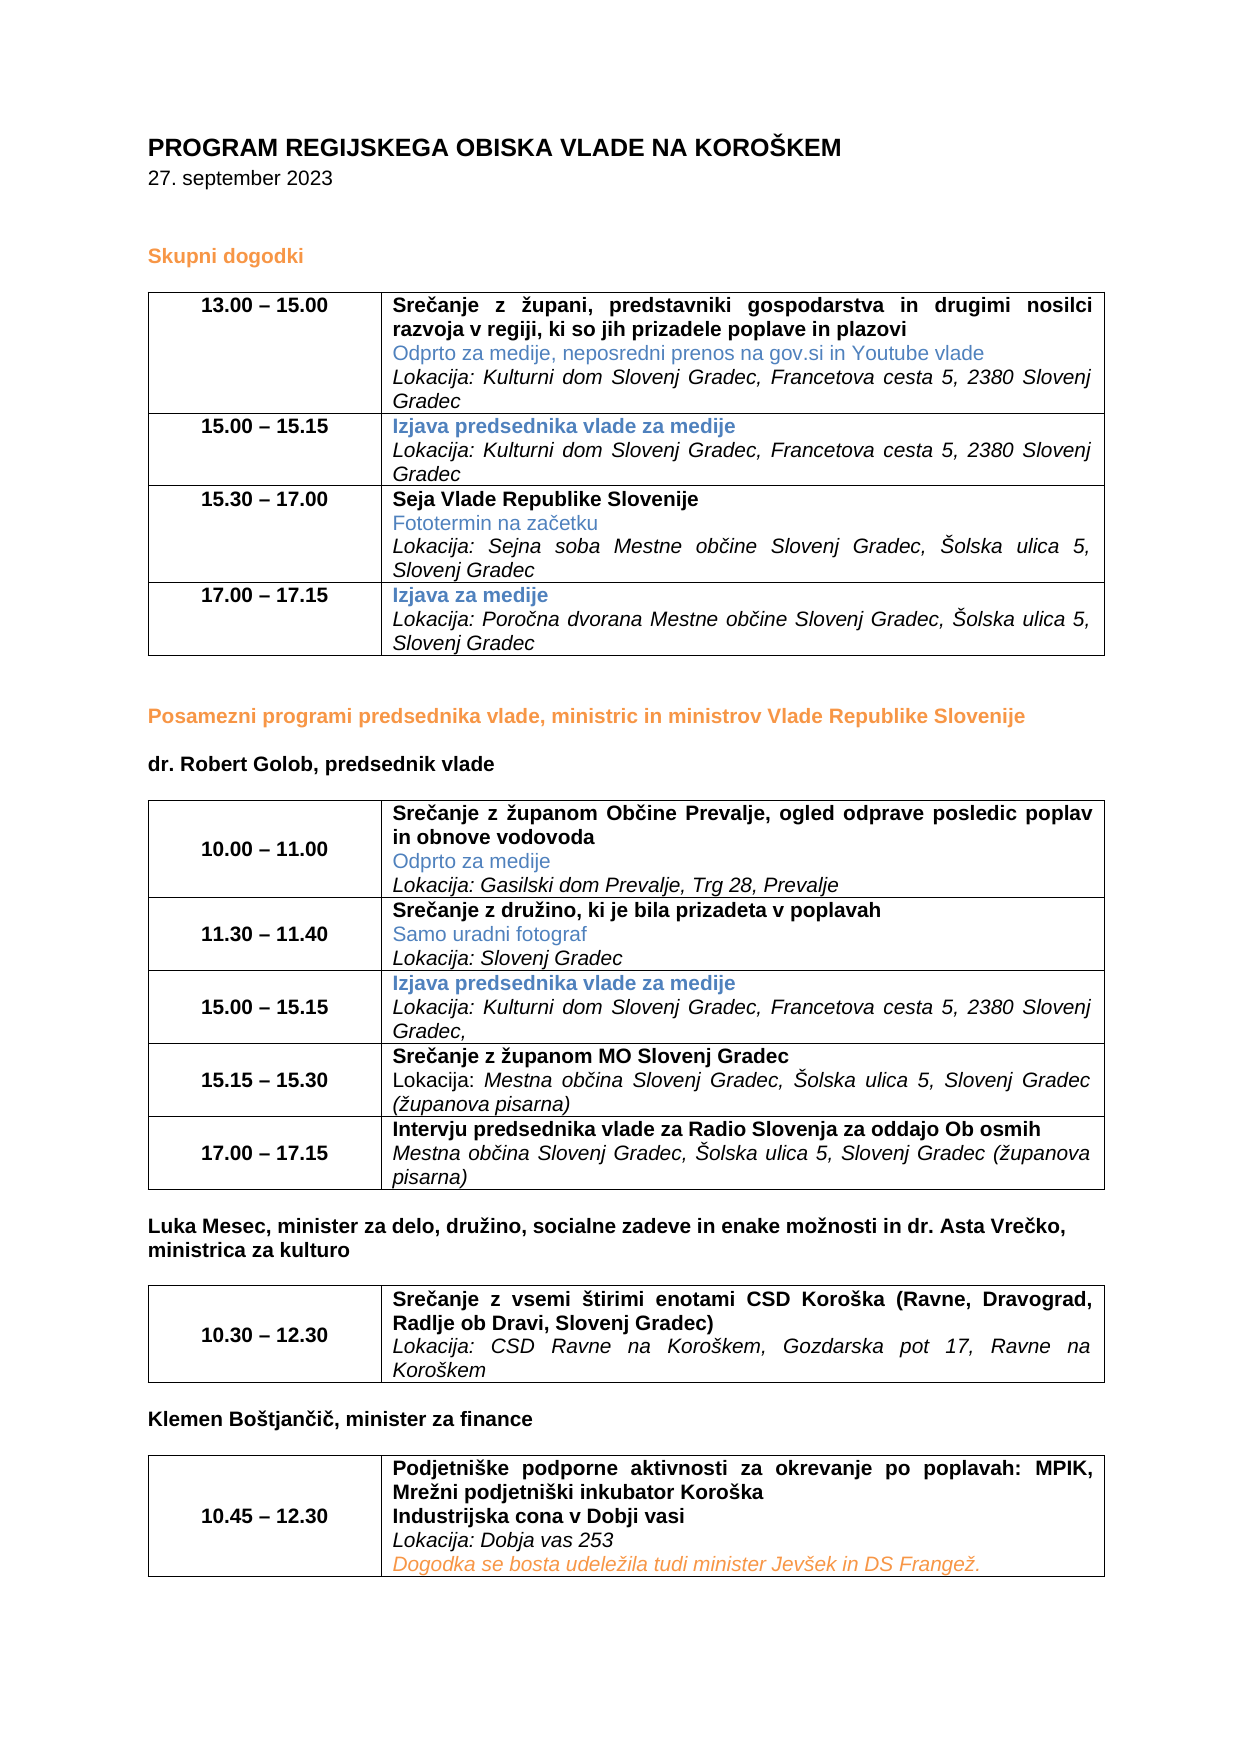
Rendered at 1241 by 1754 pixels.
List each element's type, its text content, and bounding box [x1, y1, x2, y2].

text Posamezni programi predsednika vlade, ministric in ministrov Vlade Republike Slovenije [148, 704, 1122, 728]
table_header 10.00 – 11.00 [149, 801, 381, 897]
text Skupni dogodki [148, 244, 1122, 268]
table_cell Srečanje z županom MO Slovenj Gradec Lokacija: Mestna občina Slovenj Gradec, Šolska ulica 5, Slovenj Gradec (županova pisarna) [382, 1044, 1104, 1116]
text Klemen Boštjančič, minister za finance [148, 1407, 1122, 1431]
table_cell 15.00 – 15.15 [149, 971, 381, 1043]
table_header Srečanje z vsemi štirimi enotami CSD Koroška (Ravne, Dravograd, Radlje ob Dravi, Slovenj Gradec) Lokacija: CSD Ravne na Koroškem, Gozdarska pot 17, Ravne na Koroškem [382, 1286, 1104, 1382]
table_cell Izjava predsednika vlade za medije Lokacija: Kulturni dom Slovenj Gradec, Francetova cesta 5, 2380 Slovenj Gradec, [382, 971, 1104, 1043]
table_cell Srečanje z družino, ki je bila prizadeta v poplavah Samo uradni fotograf Lokacija: Slovenj Gradec [382, 898, 1104, 970]
table_cell Izjava predsednika vlade za medije Lokacija: Kulturni dom Slovenj Gradec, Francetova cesta 5, 2380 Slovenj Gradec [382, 414, 1104, 485]
table_cell Seja Vlade Republike Slovenije Fototermin na začetku Lokacija: Sejna soba Mestne občine Slovenj Gradec, Šolska ulica 5, Slovenj Gradec [382, 486, 1104, 582]
text Luka Mesec, minister za delo, družino, socialne zadeve in enake možnosti in dr. Asta Vrečko, ministrica za kulturo [148, 1213, 1122, 1261]
table_cell 11.30 – 11.40 [149, 898, 381, 970]
text 27. september 2023 [148, 166, 1122, 190]
table_header Srečanje z županom Občine Prevalje, ogled odprave posledic poplav in obnove vodovoda Odprto za medije Lokacija: Gasilski dom Prevalje, Trg 28, Prevalje [382, 801, 1104, 897]
table_header 10.30 – 12.30 [149, 1286, 381, 1382]
table_cell 17.00 – 17.15 [149, 583, 381, 655]
table_header Podjetniške podporne aktivnosti za okrevanje po poplavah: MPIK, Mrežni podjetniški inkubator Koroška Industrijska cona v Dobji vasi Lokacija: Dobja vas 253 Dogodka se bosta udeležila tudi minister Jevšek in DS Frangež. [382, 1456, 1104, 1576]
table_cell 17.00 – 17.15 [149, 1117, 381, 1188]
text dr. Robert Golob, predsednik vlade [148, 752, 1122, 776]
table_header 10.45 – 12.30 [149, 1456, 381, 1576]
text PROGRAM REGIJSKEGA OBISKA VLADE NA KOROŠKEM [148, 133, 1122, 162]
table_cell 15.15 – 15.30 [149, 1044, 381, 1116]
table_cell Izjava za medije Lokacija: Poročna dvorana Mestne občine Slovenj Gradec, Šolska ulica 5, Slovenj Gradec [382, 583, 1104, 655]
table_header Srečanje z župani, predstavniki gospodarstva in drugimi nosilci razvoja v regiji, ki so jih prizadele poplave in plazovi Odprto za medije, neposredni prenos na gov.si in Youtube vlade Lokacija: Kulturni dom Slovenj Gradec, Francetova cesta 5, 2380 Slovenj Gradec [382, 293, 1104, 412]
table_cell 15.30 – 17.00 [149, 486, 381, 582]
table_cell 15.00 – 15.15 [149, 414, 381, 485]
table_header 13.00 – 15.00 [149, 293, 381, 412]
table_cell Intervju predsednika vlade za Radio Slovenja za oddajo Ob osmih Mestna občina Slovenj Gradec, Šolska ulica 5, Slovenj Gradec (županova pisarna) [382, 1117, 1104, 1188]
